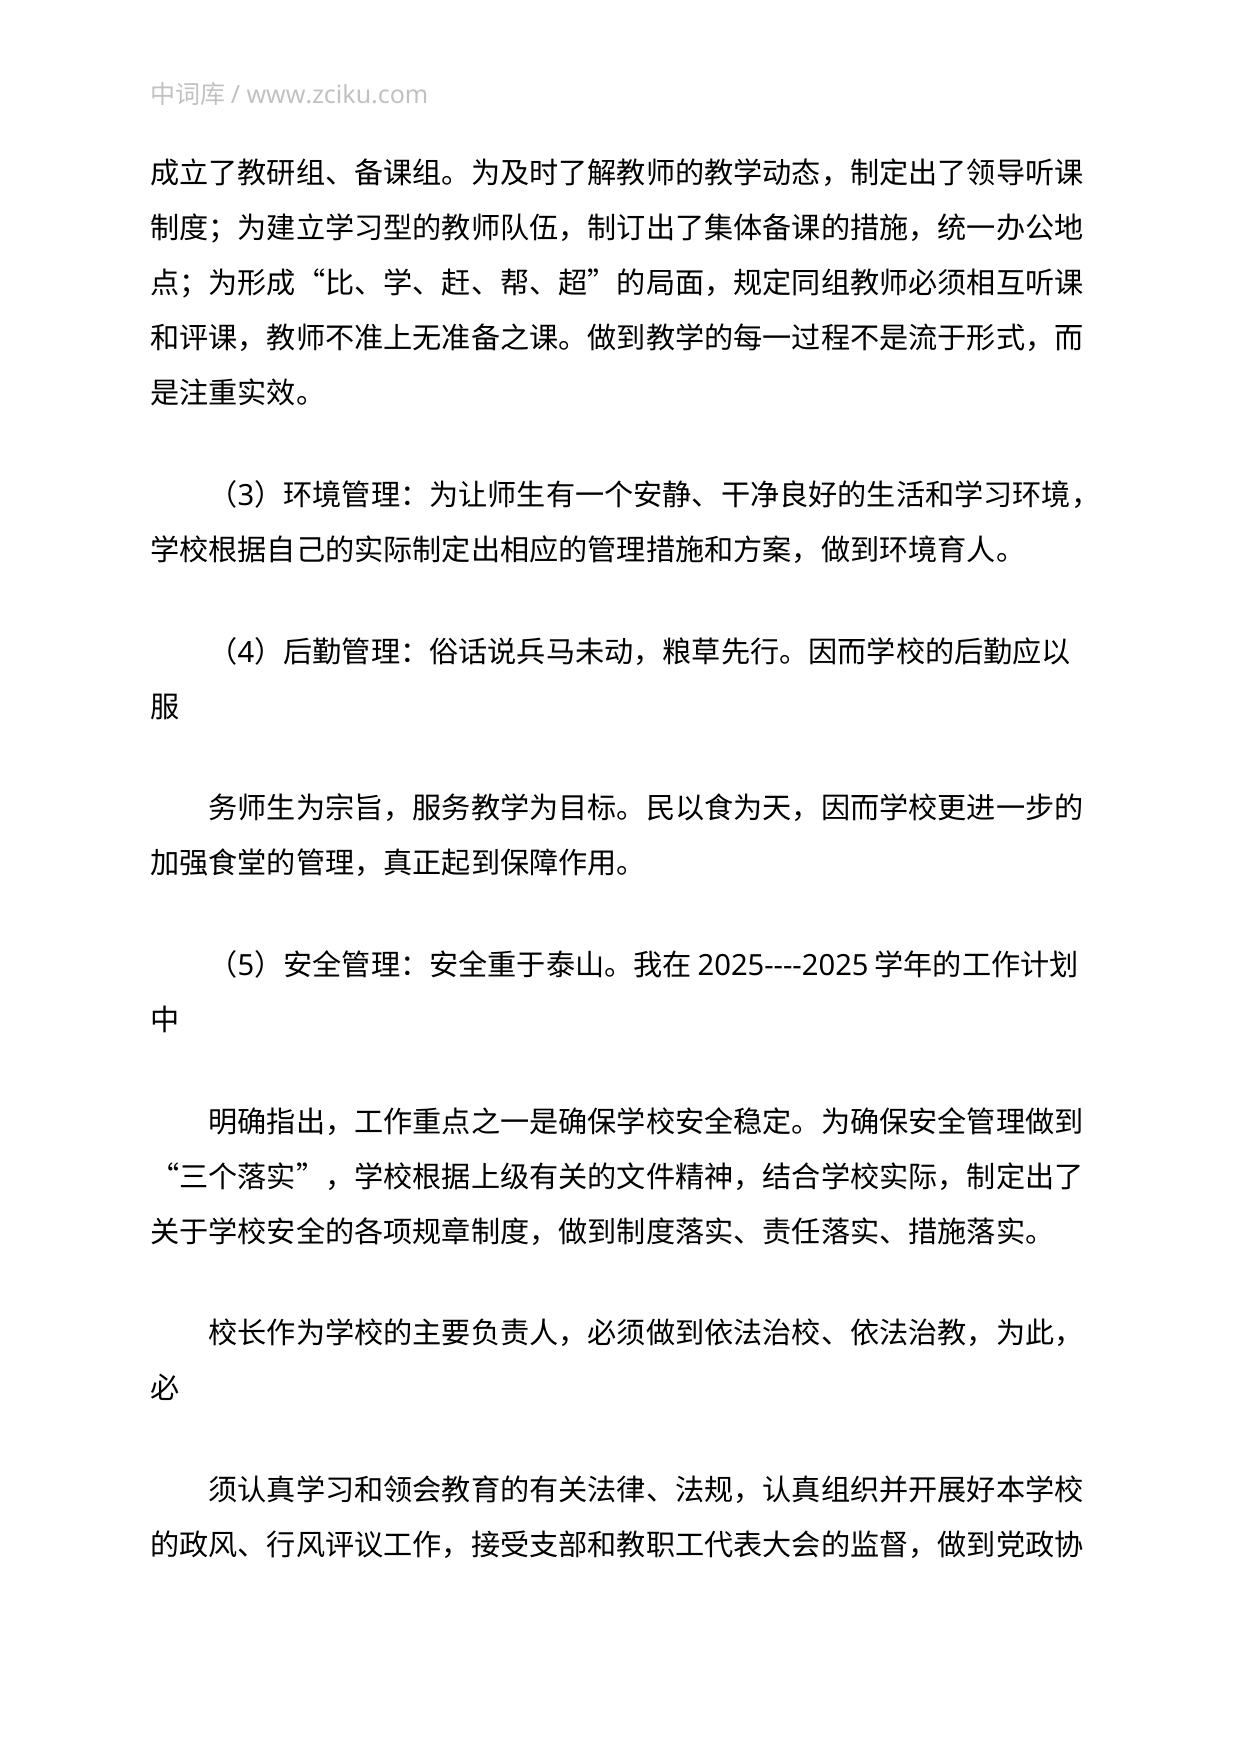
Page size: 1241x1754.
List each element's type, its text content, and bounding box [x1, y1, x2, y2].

text 务师生为宗旨，服务教学为目标。民以食为天，因而学校更进一步的加强食堂的管理，真正起到保障作用。 [150, 785, 1090, 882]
text 校长作为学校的主要负责人，必须做到依法治校、依法治教，为此，必 [150, 1310, 1090, 1407]
text （3）环境管理：为让师生有一个安静、干净良好的生活和学习环境，学校根据自己的实际制定出相应的管理措施和方案，做到环境育人。 [150, 471, 1090, 569]
text 明确指出，工作重点之一是确保学校安全稳定。为确保安全管理做到“三个落实”，学校根据上级有关的文件精神，结合学校实际，制定出了关于学校安全的各项规章制度，做到制度落实、责任落实、措施落实。 [150, 1098, 1090, 1250]
text （5）安全管理：安全重于泰山。我在2025----2025学年的工作计划中 [150, 942, 1090, 1039]
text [150, 150, 1090, 412]
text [150, 1467, 1090, 1564]
text （4）后勤管理：俗话说兵马未动，粮草先行。因而学校的后勤应以服 [150, 628, 1090, 725]
